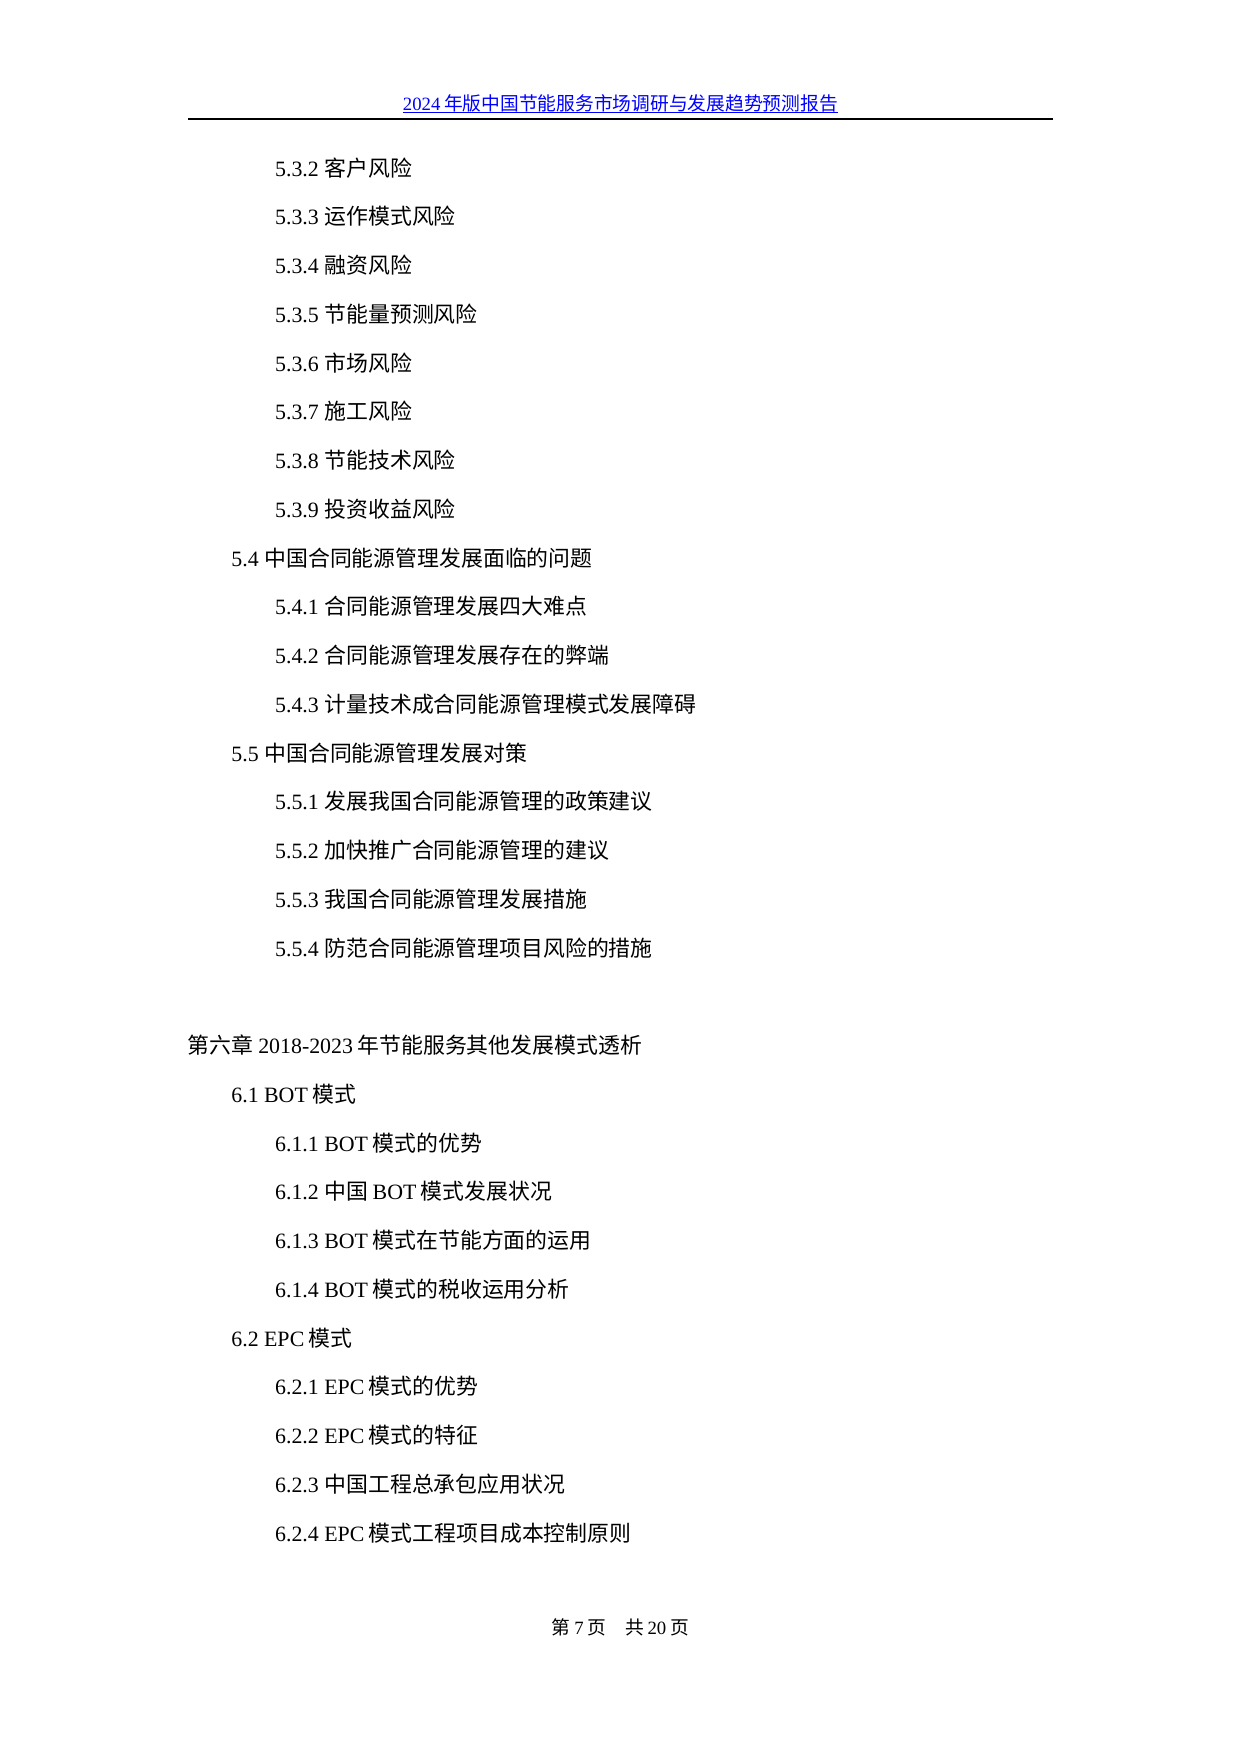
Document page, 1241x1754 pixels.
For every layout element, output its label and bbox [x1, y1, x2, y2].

text [187, 150, 1053, 1548]
